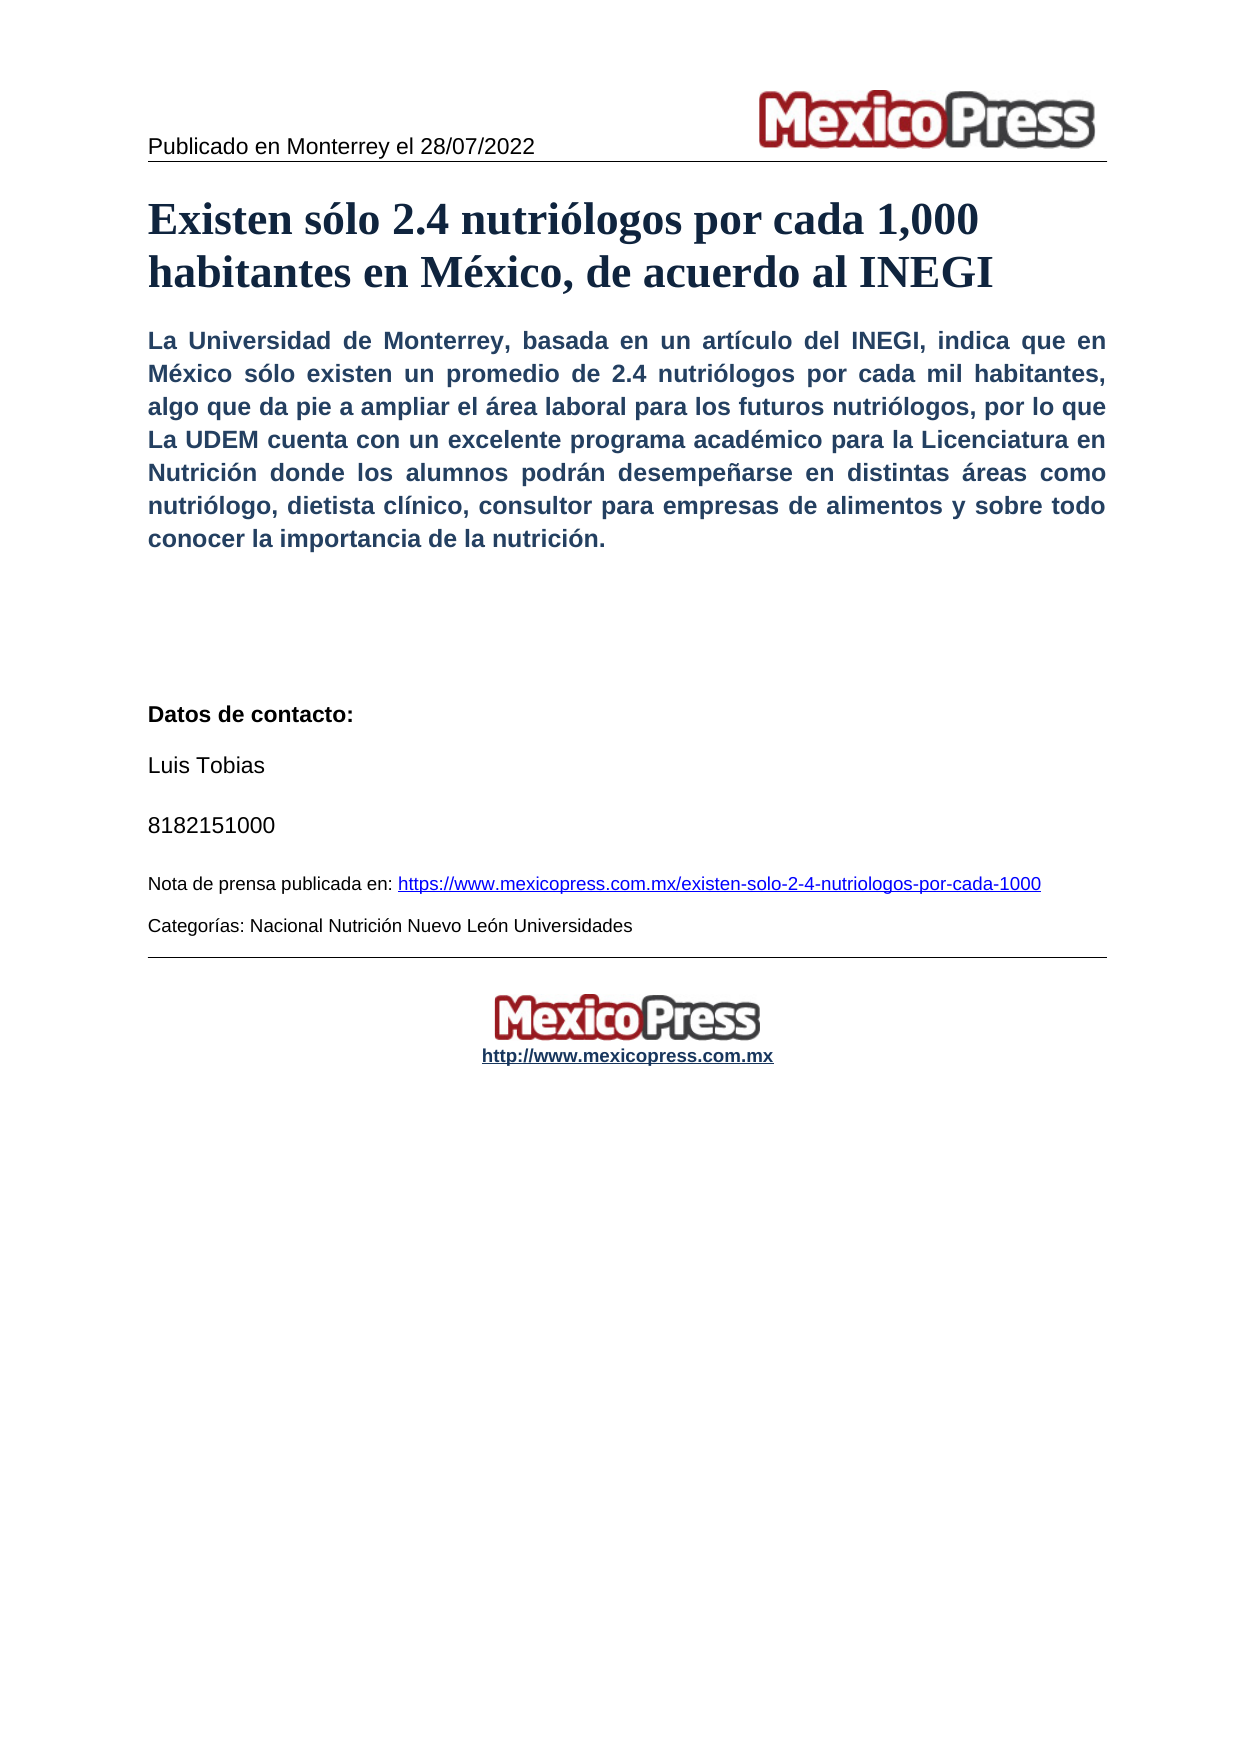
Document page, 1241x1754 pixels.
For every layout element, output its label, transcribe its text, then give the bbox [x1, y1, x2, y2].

text 8182151000 [148, 812, 1063, 838]
text http://www.mexicopress.com.mx [148, 1044, 1107, 1066]
text Publicado en Monterrey el 28/07/2022 [148, 133, 1107, 161]
text Categorías: Nacional Nutrición Nuevo León Universidades [148, 915, 1107, 936]
picture [759, 90, 1096, 133]
subtitle Existen sólo 2.4 nutriólogos por cada 1,000 habitantes en México, de acuerdo al INEGI [148, 192, 1107, 297]
text Nota de prensa publicada en: https://www.mexicopress.com.mx/existen-solo-2-4-nutriologos-por-cada-1000 [148, 872, 1107, 894]
subtitle La Universidad de Monterrey, basada en un artículo del INEGI, indica que en México sólo existen un promedio de 2.4 nutriólogos por cada mil habitantes, algo que da pie a ampliar el área laboral para los futuros nutriólogos, por lo que La UDEM cuenta con un excelente programa académico para la Licenciatura en Nutrición donde los alumnos podrán desempeñarse en distintas áreas como nutriólogo, dietista clínico, consultor para empresas de alimentos y sobre todo conocer la importancia de la nutrición. [148, 326, 1107, 553]
picture [494, 994, 760, 1041]
text Datos de contacto: [148, 701, 1107, 727]
text Luis Tobias [148, 752, 1063, 778]
